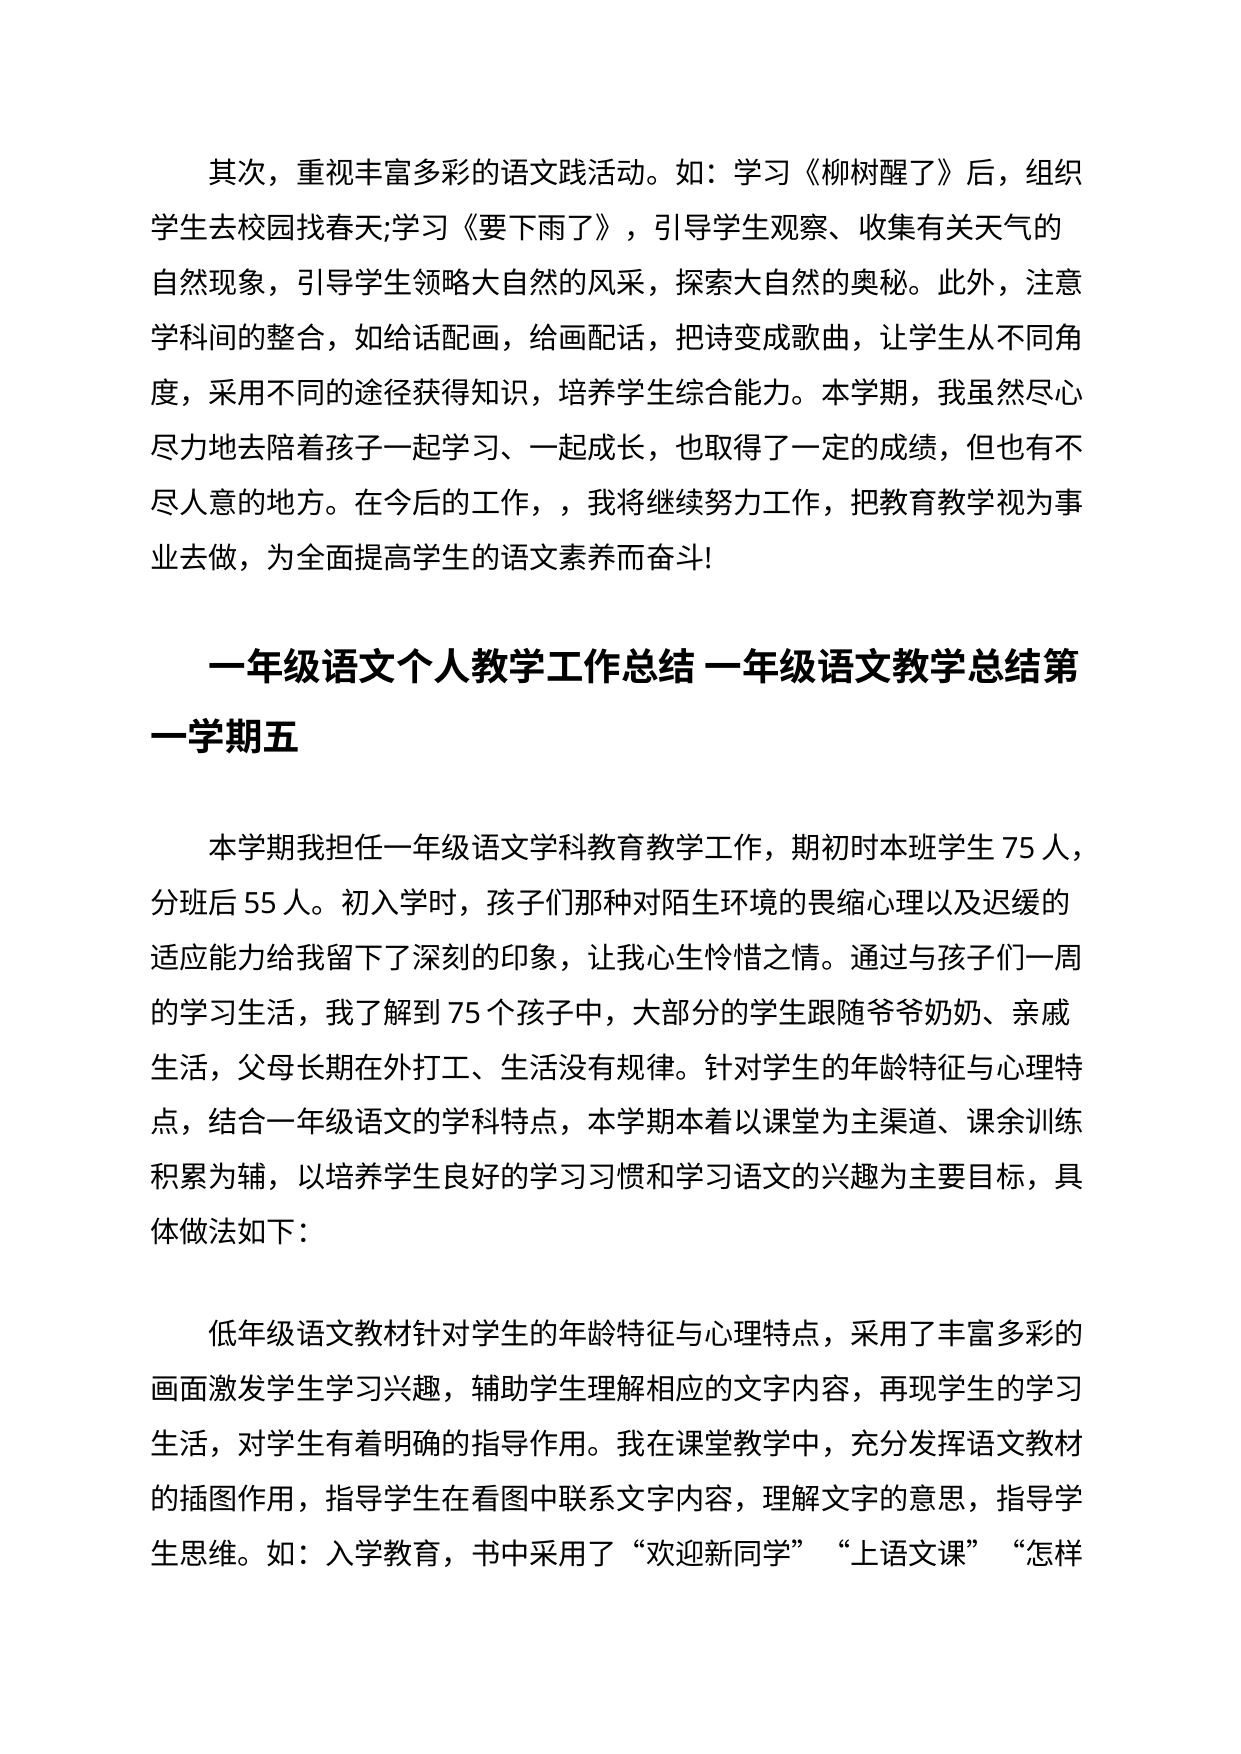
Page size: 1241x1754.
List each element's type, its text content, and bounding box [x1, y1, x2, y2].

text 本学期我担任一年级语文学科教育教学工作，期初时本班学生75人，分班后55人。初入学时，孩子们那种对陌生环境的畏缩心理以及迟缓的适应能力给我留下了深刻的印象，让我心生怜惜之情。通过与孩子们一周的学习生活，我了解到75个孩子中，大部分的学生跟随爷爷奶奶、亲戚生活，父母长期在外打工、生活没有规律。针对学生的年龄特征与心理特点，结合一年级语文的学科特点，本学期本着以课堂为主渠道、课余训练积累为辅，以培养学生良好的学习习惯和学习语文的兴趣为主要目标，具体做法如下： [150, 824, 1090, 1251]
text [150, 1311, 1090, 1572]
text 一年级语文个人教学工作总结 一年级语文教学总结第一学期五 [150, 636, 1090, 761]
text 其次，重视丰富多彩的语文践活动。如：学习《柳树醒了》后，组织学生去校园找春天;学习《要下雨了》，引导学生观察、收集有关天气的自然现象，引导学生领略大自然的风采，探索大自然的奥秘。此外，注意学科间的整合，如给话配画，给画配话，把诗变成歌曲，让学生从不同角度，采用不同的途径获得知识，培养学生综合能力。本学期，我虽然尽心尽力地去陪着孩子一起学习、一起成长，也取得了一定的成绩，但也有不尽人意的地方。在今后的工作，，我将继续努力工作，把教育教学视为事业去做，为全面提高学生的语文素养而奋斗! [150, 150, 1090, 577]
